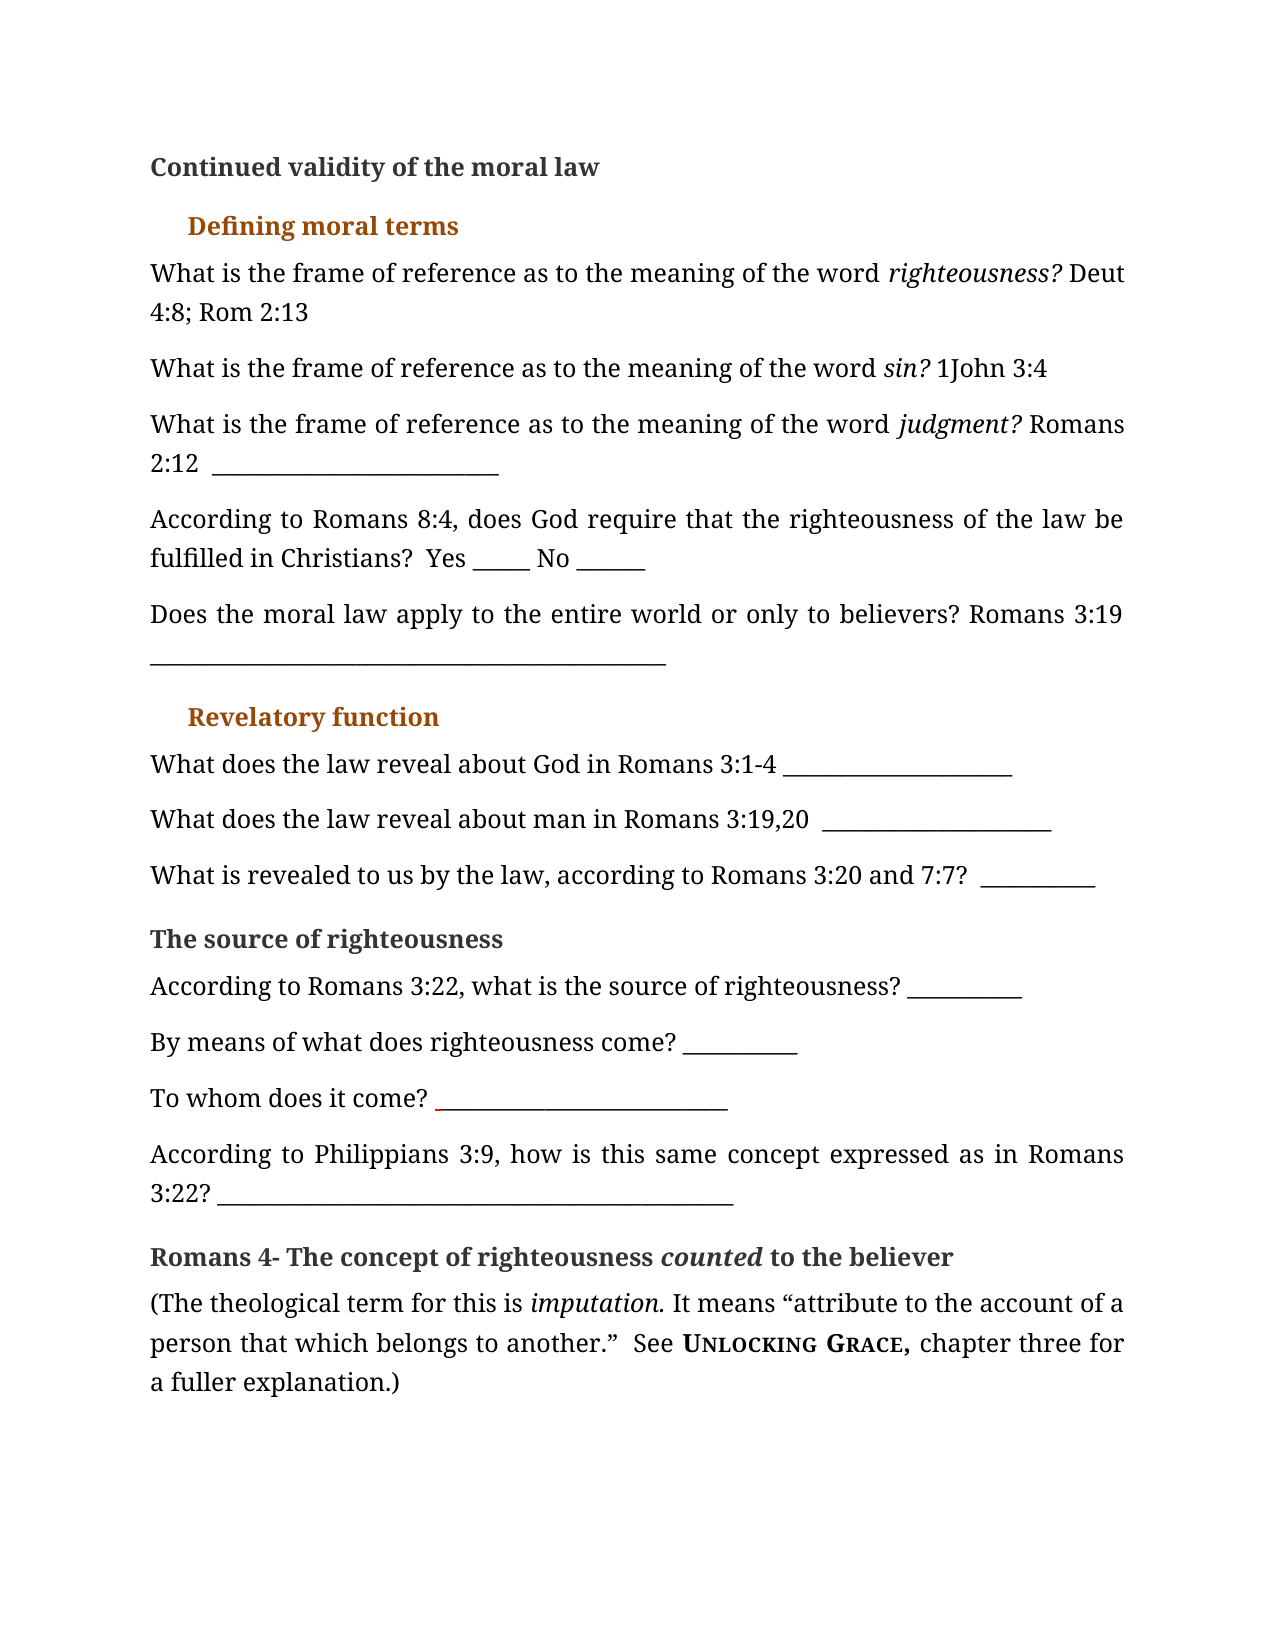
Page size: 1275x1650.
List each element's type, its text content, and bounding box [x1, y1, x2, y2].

subtitle Revelatory function [187, 700, 1125, 734]
text What is revealed to us by the law, according to Romans 3:20 and 7:7? __________ [150, 858, 1125, 892]
text What is the frame of reference as to the meaning of the word righteousness? Deut 4:8; Rom 2:13 [150, 256, 1125, 329]
text According to Romans 3:22, what is the source of righteousness? __________ [150, 969, 1125, 1003]
subtitle Continued validity of the moral law [150, 150, 1125, 184]
subtitle Romans 4- The concept of righteousness counted to the believer [150, 1239, 1125, 1274]
text According to Philippians 3:9, how is this same concept expressed as in Romans 3:22? _____________________________________________ [150, 1136, 1125, 1209]
text What does the law reveal about man in Romans 3:19,20 ____________________ [150, 802, 1125, 836]
text By means of what does righteousness come? __________ [150, 1024, 1125, 1059]
text What does the law reveal about God in Romans 3:1-4 ____________________ [150, 746, 1125, 780]
text According to Romans 8:4, does God require that the righteousness of the law be fulfilled in Christians? Yes _____ No ______ [150, 501, 1125, 575]
text What is the frame of reference as to the meaning of the word sin? 1John 3:4 [150, 351, 1125, 385]
text Does the moral law apply to the entire world or only to believers? Romans 3:19 _____________________________________________ [150, 596, 1125, 670]
text (The theological term for this is imputation. It means “attribute to the account of a person that which belongs to another.” See Unlocking Grace, chapter three for a fuller explanation.) [150, 1286, 1125, 1398]
text To whom does it come? _________________________ [150, 1080, 1125, 1114]
subtitle Defining moral terms [187, 209, 1125, 243]
text What is the frame of reference as to the meaning of the word judgment? Romans 2:12 _________________________ [150, 406, 1125, 480]
subtitle The source of righteousness [150, 922, 1125, 956]
